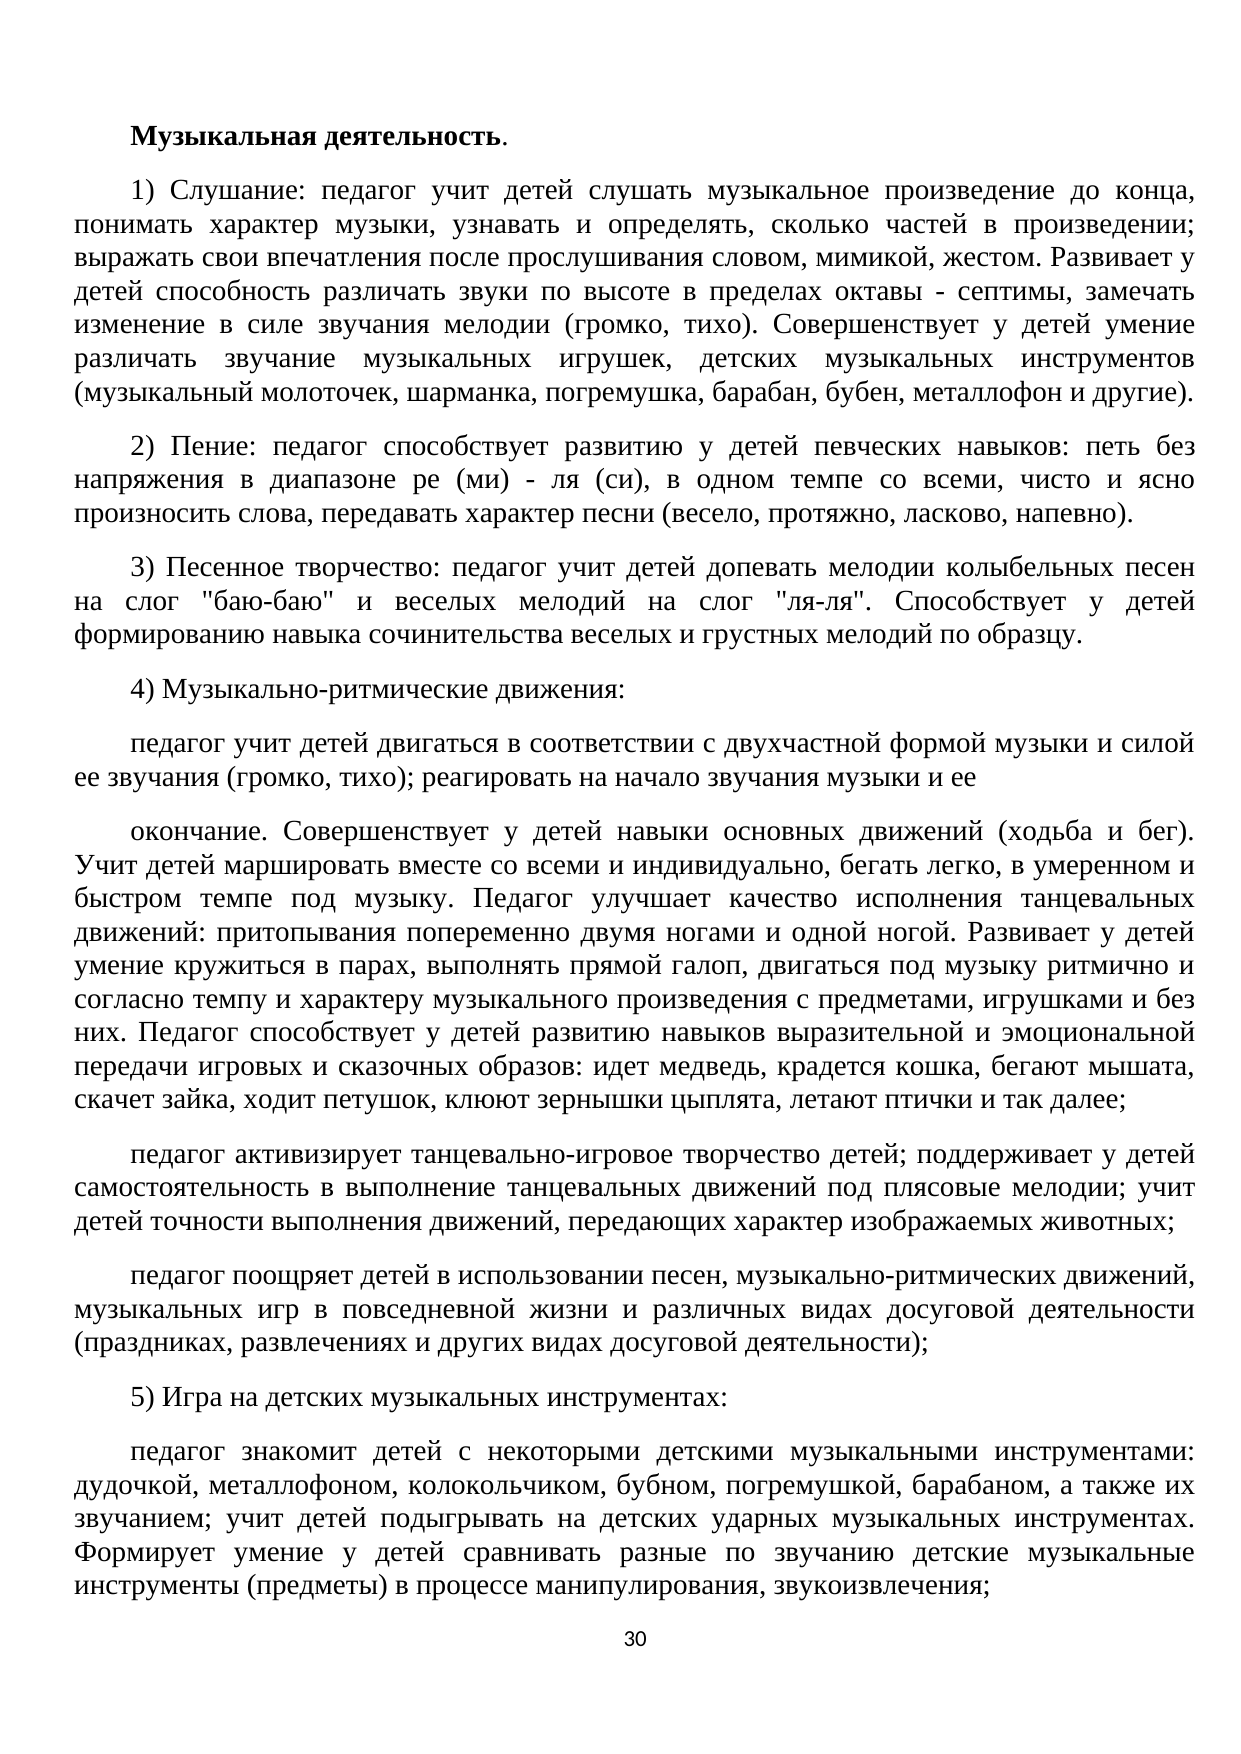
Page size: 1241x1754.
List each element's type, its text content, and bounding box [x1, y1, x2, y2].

text педагог активизирует танцевально-игровое творчество детей; поддерживает у детей самостоятельность в выполнение танцевальных движений под плясовые мелодии; учит детей точности выполнения движений, передающих характер изображаемых животных; [74, 1136, 1196, 1237]
text 3) Песенное творчество: педагог учит детей допевать мелодии колыбельных песен на слог "баю-баю" и веселых мелодий на слог "ля-ля". Способствует у детей формированию навыка сочинительства веселых и грустных мелодий по образцу. [74, 549, 1196, 650]
text окончание. Совершенствует у детей навыки основных движений (ходьба и бег). Учит детей маршировать вместе со всеми и индивидуально, бегать легко, в умеренном и быстром темпе под музыку. Педагог улучшает качество исполнения танцевальных движений: притопывания попеременно двумя ногами и одной ногой. Развивает у детей умение кружиться в парах, выполнять прямой галоп, двигаться под музыку ритмично и согласно темпу и характеру музыкального произведения с предметами, игрушками и без них. Педагог способствует у детей развитию навыков выразительной и эмоциональной передачи игровых и сказочных образов: идет медведь, крадется кошка, бегают мышата, скачет зайка, ходит петушок, клюют зернышки цыплята, летают птички и так далее; [74, 813, 1196, 1115]
text 4) Музыкально-ритмические движения: [74, 671, 1196, 704]
text 1) Слушание: педагог учит детей слушать музыкальное произведение до конца, понимать характер музыки, узнавать и определять, сколько частей в произведении; выражать свои впечатления после прослушивания словом, мимикой, жестом. Развивает у детей способность различать звуки по высоте в пределах октавы - септимы, замечать изменение в силе звучания мелодии (громко, тихо). Совершенствует у детей умение различать звучание музыкальных игрушек, детских музыкальных инструментов (музыкальный молоточек, шарманка, погремушка, барабан, бубен, металлофон и другие). [74, 172, 1196, 407]
text 5) Игра на детских музыкальных инструментах: [74, 1379, 1196, 1412]
text педагог поощряет детей в использовании песен, музыкально-ритмических движений, музыкальных игр в повседневной жизни и различных видах досуговой деятельности (праздниках, развлечениях и других видах досуговой деятельности); [74, 1257, 1196, 1358]
text педагог знакомит детей с некоторыми детскими музыкальными инструментами: дудочкой, металлофоном, колокольчиком, бубном, погремушкой, барабаном, а также их звучанием; учит детей подыгрывать на детских ударных музыкальных инструментах. Формирует умение у детей сравнивать разные по звучанию детские музыкальные инструменты (предметы) в процессе манипулирования, звукоизвлечения; [74, 1433, 1196, 1601]
text педагог учит детей двигаться в соответствии с двухчастной формой музыки и силой ее звучания (громко, тихо); реагировать на начало звучания музыки и ее [74, 725, 1196, 792]
text 2) Пение: педагог способствует развитию у детей певческих навыков: петь без напряжения в диапазоне ре (ми) - ля (си), в одном темпе со всеми, чисто и ясно произносить слова, передавать характер песни (весело, протяжно, ласково, напевно). [74, 428, 1196, 529]
text Музыкальная деятельность. [74, 118, 1196, 152]
